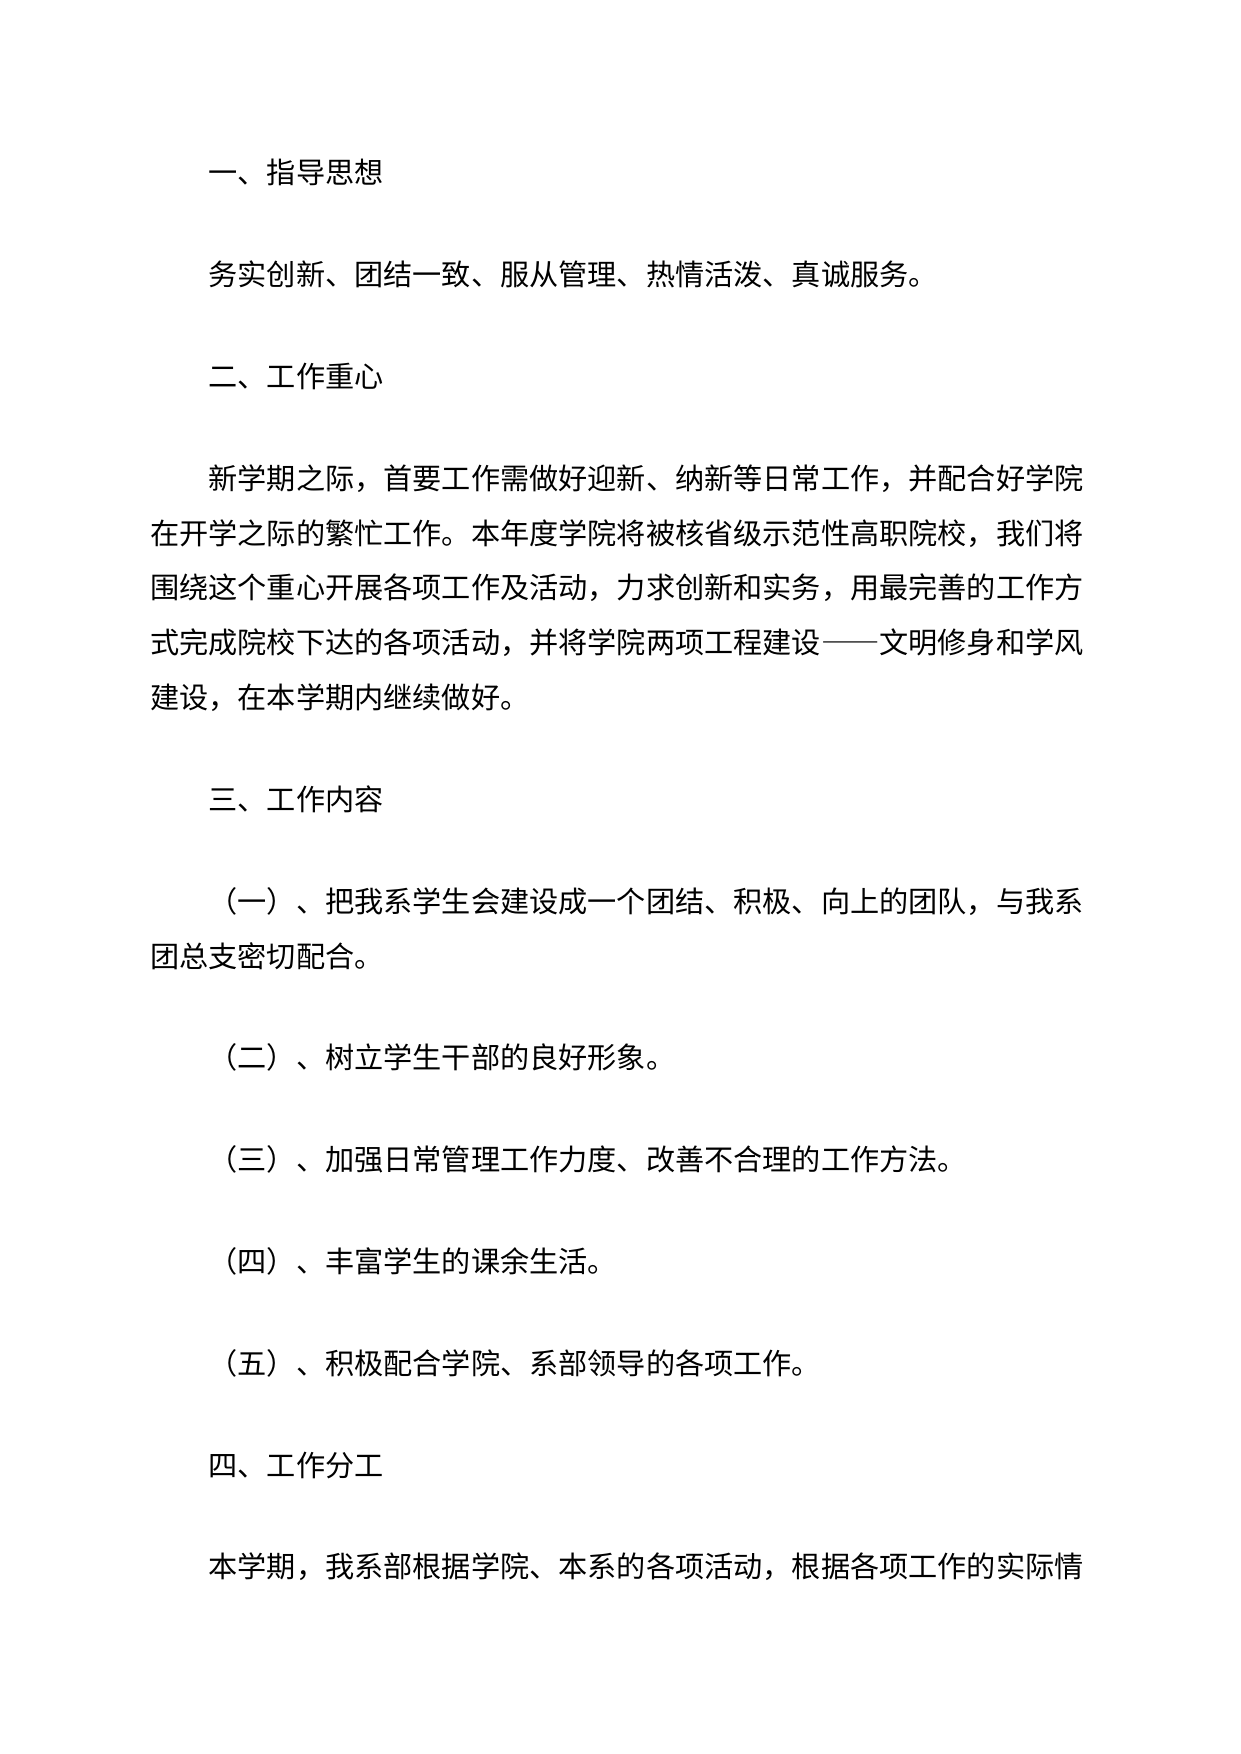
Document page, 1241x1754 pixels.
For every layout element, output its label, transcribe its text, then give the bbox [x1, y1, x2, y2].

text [150, 1544, 1090, 1586]
text （五）、积极配合学院、系部领导的各项工作。 [150, 1340, 1090, 1383]
text 四、工作分工 [150, 1442, 1090, 1484]
text （二）、树立学生干部的良好形象。 [150, 1035, 1090, 1077]
text 二、工作重心 [150, 353, 1090, 396]
text （一）、把我系学生会建设成一个团结、积极、向上的团队，与我系团总支密切配合。 [150, 878, 1090, 976]
text 三、工作内容 [150, 777, 1090, 819]
text （四）、丰富学生的课余生活。 [150, 1239, 1090, 1281]
text 新学期之际，首要工作需做好迎新、纳新等日常工作，并配合好学院在开学之际的繁忙工作。本年度学院将被核省级示范性高职院校，我们将围绕这个重心开展各项工作及活动，力求创新和实务，用最完善的工作方式完成院校下达的各项活动，并将学院两项工程建设——文明修身和学风建设，在本学期内继续做好。 [150, 455, 1090, 717]
text 务实创新、团结一致、服从管理、热情活泼、真诚服务。 [150, 252, 1090, 294]
text （三）、加强日常管理工作力度、改善不合理的工作方法。 [150, 1137, 1090, 1179]
text 一、指导思想 [150, 150, 1090, 192]
